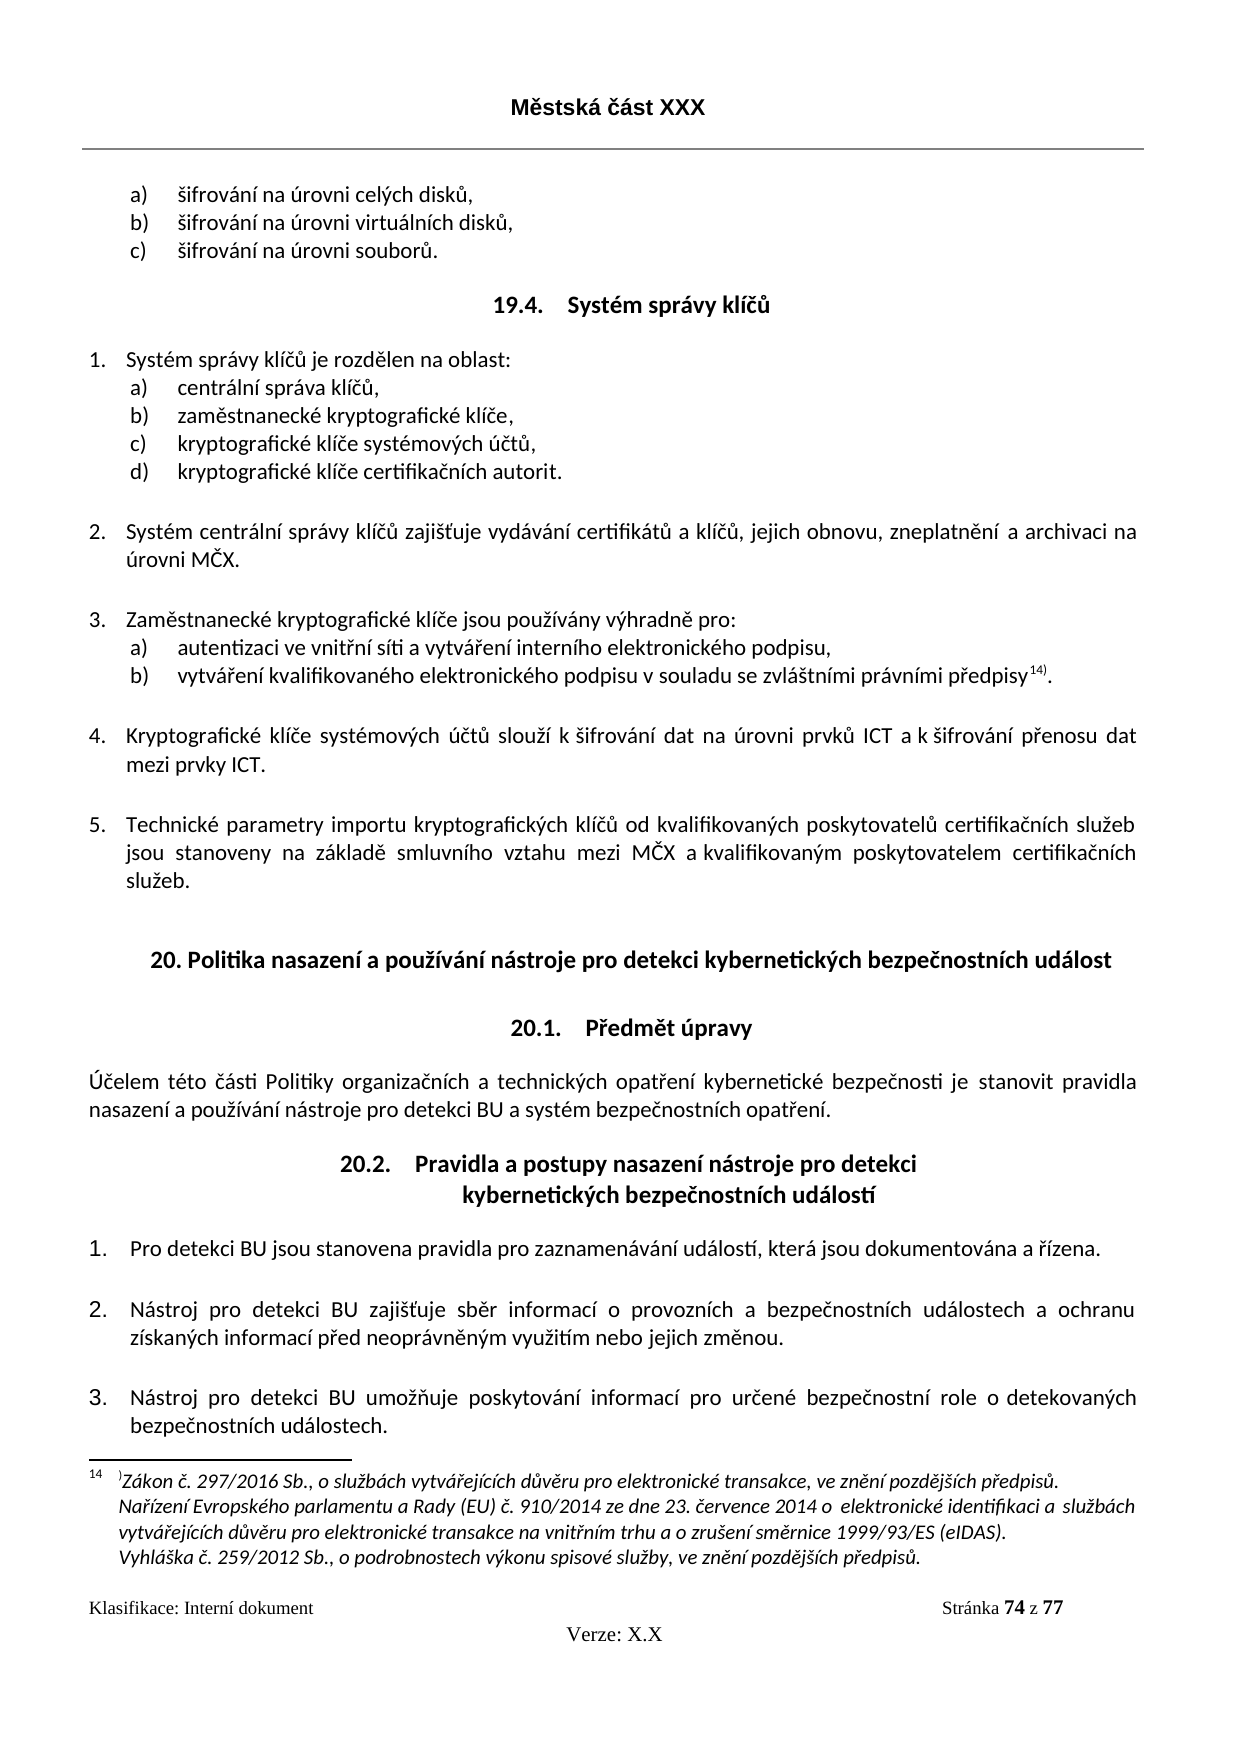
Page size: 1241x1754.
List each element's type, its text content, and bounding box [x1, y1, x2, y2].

list kryptografické klíče systémových účtů, [130, 429, 1137, 457]
list vytváření kvalifikovaného elektronického podpisu v souladu se zvláštními právními předpisy). [130, 661, 1137, 689]
list Pro detekci BU jsou stanovena pravidla pro zaznamenávání událostí, která jsou dokumentována a řízena. [89, 1234, 1137, 1263]
list kryptografické klíče certifikačních autorit. [130, 457, 1137, 485]
list Kryptografické klíče systémových účtů slouží k šifrování dat na úrovni prvků ICT a k šifrování přenosu dat mezi prvky ICT. [89, 722, 1137, 778]
list Technické parametry importu kryptografických klíčů od kvalifikovaných poskytovatelů certifikačních služeb jsou stanoveny na základě smluvního vztahu mezi MČX a kvalifikovaným poskytovatelem certifikačních služeb. [89, 810, 1137, 894]
list Systém centrální správy klíčů zajišťuje vydávání certifikátů a klíčů, jejich obnovu, zneplatnění a archivaci na úrovni MČX. [89, 517, 1137, 573]
list autentizaci ve vnitřní síti a vytváření interního elektronického podpisu, [130, 633, 1137, 661]
list zaměstnanecké kryptografické klíče, [130, 401, 1137, 429]
subtitle Systém správy klíčů [126, 289, 1137, 320]
list Zaměstnanecké kryptografické klíče jsou používány výhradně pro: [89, 605, 1137, 633]
subtitle Politika nasazení a používání nástroje pro detekci kybernetických bezpečnostních událost [126, 944, 1137, 974]
list šifrování na úrovni celých disků, [130, 180, 1137, 208]
list Systém správy klíčů je rozdělen na oblast: [89, 345, 1137, 373]
list šifrování na úrovni virtuálních disků, [130, 208, 1137, 236]
subtitle Pravidla a postupy nasazení nástroje pro detekci kybernetických bezpečnostních událostí [126, 1148, 1137, 1209]
list šifrování na úrovni souborů. [130, 236, 1137, 264]
list Nástroj pro detekci BU umožňuje poskytování informací pro určené bezpečnostní role o detekovaných bezpečnostních událostech. [89, 1383, 1137, 1439]
subtitle Předmět úpravy [126, 1012, 1137, 1042]
list centrální správa klíčů, [130, 373, 1137, 401]
list Nástroj pro detekci BU zajišťuje sběr informací o provozních a bezpečnostních událostech a ochranu získaných informací před neoprávněným využitím nebo jejich změnou. [89, 1295, 1137, 1351]
list Účelem této části Politiky organizačních a technických opatření kybernetické bezpečnosti je stanovit pravidla nasazení a používání nástroje pro detekci BU a systém bezpečnostních opatření. [89, 1067, 1137, 1123]
